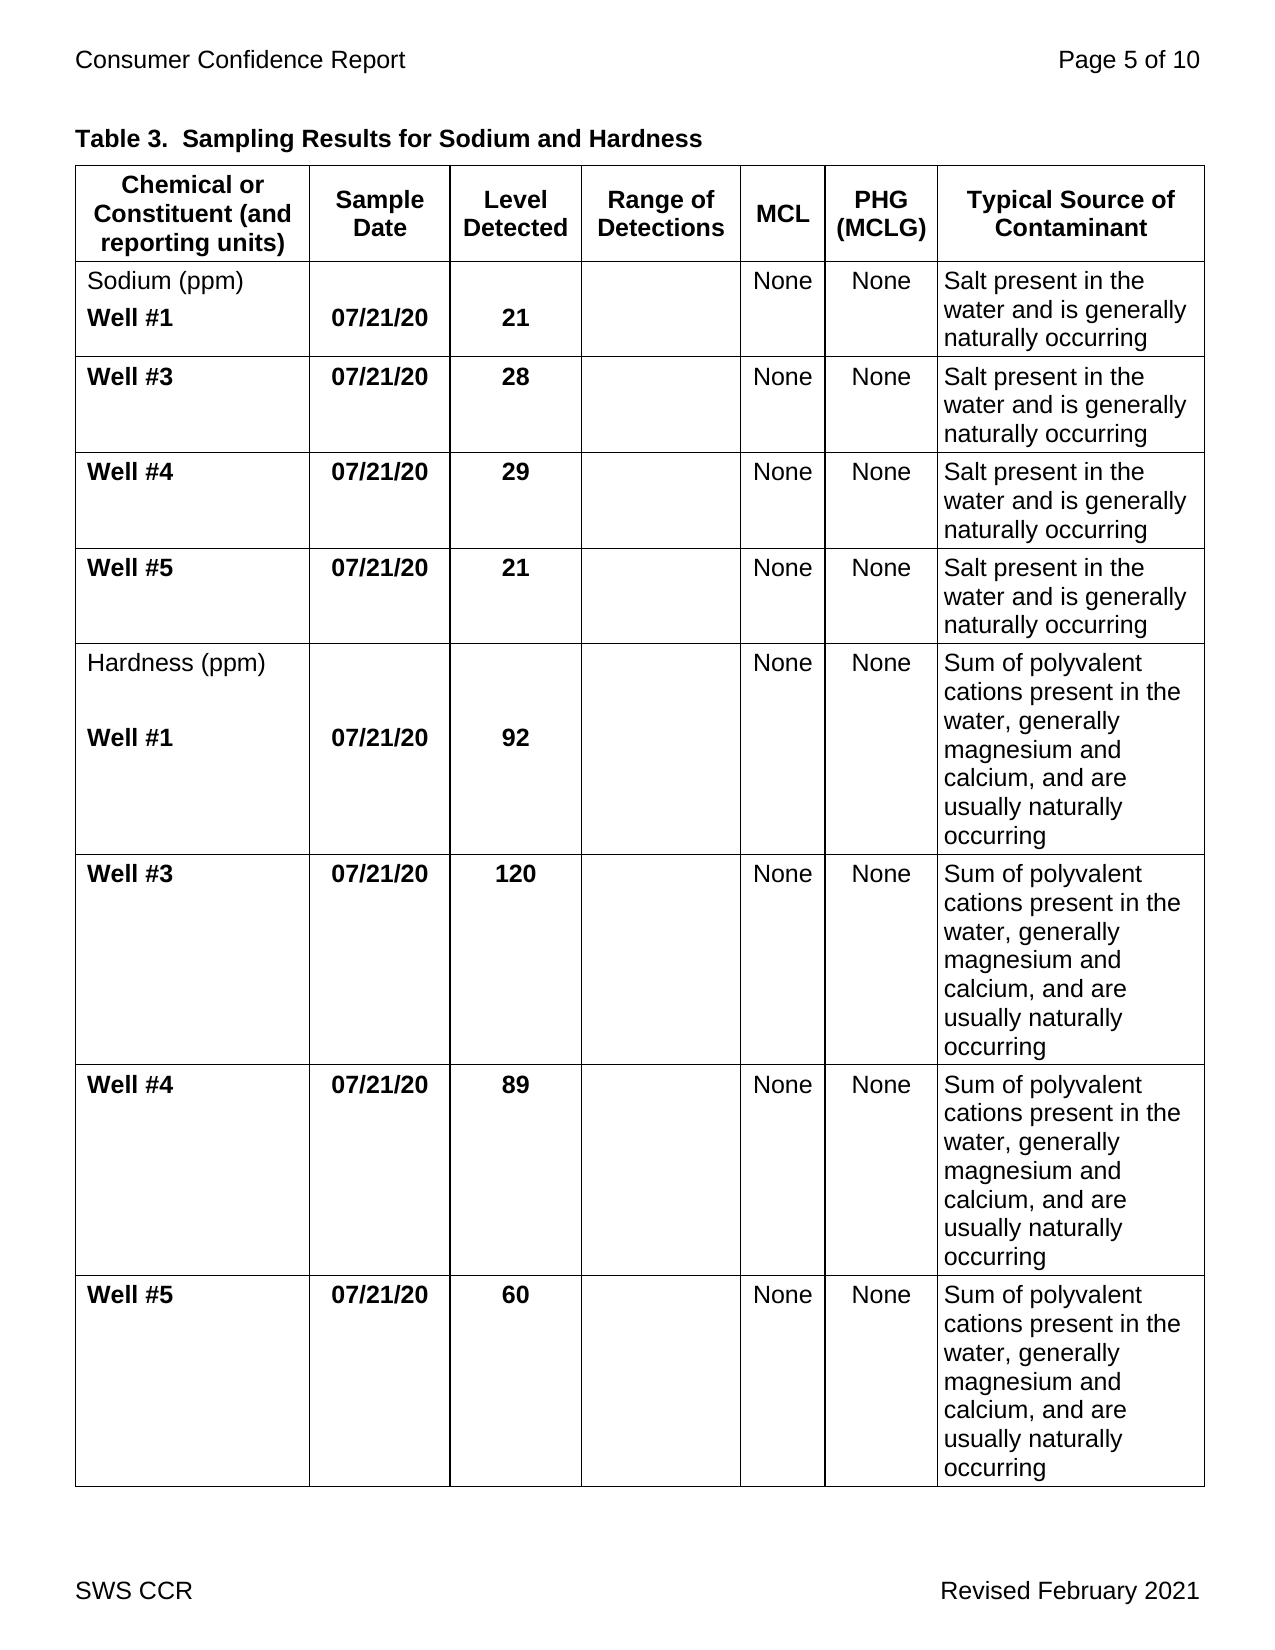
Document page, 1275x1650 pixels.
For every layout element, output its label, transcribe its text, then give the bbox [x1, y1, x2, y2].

table_header PHG (MCLG) [826, 166, 937, 261]
table_cell 07/21/20 [310, 855, 449, 1064]
table_cell None [741, 453, 824, 547]
table_cell None [826, 644, 937, 854]
table_cell 21 [451, 549, 581, 643]
table_cell Well #5 [76, 1276, 309, 1486]
table_cell [582, 357, 740, 452]
table_cell 07/21/20 [310, 262, 449, 356]
table_header Sample Date [310, 166, 449, 261]
table_cell None [826, 357, 937, 452]
table_cell Salt present in the water and is generally naturally occurring [938, 262, 1204, 356]
table_cell Salt present in the water and is generally naturally occurring [938, 357, 1204, 452]
table_cell 60 [451, 1276, 581, 1486]
table_cell [582, 262, 740, 356]
table_cell 21 [451, 262, 581, 356]
table_cell None [741, 1065, 824, 1275]
table_cell None [826, 453, 937, 547]
table_cell 07/21/20 [310, 1065, 449, 1275]
table_cell 07/21/20 [310, 357, 449, 452]
table_cell None [826, 549, 937, 643]
table_cell [582, 453, 740, 547]
table_cell None [826, 1276, 937, 1486]
table_cell [582, 549, 740, 643]
table_cell 07/21/20 [310, 644, 449, 854]
table_cell None [826, 262, 937, 356]
table_cell [582, 855, 740, 1064]
table_cell 120 [451, 855, 581, 1064]
table_cell Salt present in the water and is generally naturally occurring [938, 453, 1204, 547]
table_header MCL [741, 166, 824, 261]
table_cell Sodium (ppm) Well #1 [76, 262, 309, 356]
table_cell 29 [451, 453, 581, 547]
table_cell None [741, 357, 824, 452]
table_cell Sum of polyvalent cations present in the water, generally magnesium and calcium, and are usually naturally occurring [938, 644, 1204, 854]
table_cell 89 [451, 1065, 581, 1275]
table_cell None [741, 644, 824, 854]
table_cell Sum of polyvalent cations present in the water, generally magnesium and calcium, and are usually naturally occurring [938, 1065, 1204, 1275]
table_cell 07/21/20 [310, 453, 449, 547]
table_cell Well #4 [76, 1065, 309, 1275]
table_cell None [741, 262, 824, 356]
table_cell Sum of polyvalent cations present in the water, generally magnesium and calcium, and are usually naturally occurring [938, 855, 1204, 1064]
table_cell Well #4 [76, 453, 309, 547]
table_cell Hardness (ppm) Well #1 [76, 644, 309, 854]
table_header Level Detected [451, 166, 581, 261]
table_cell None [826, 855, 937, 1064]
table_cell 07/21/20 [310, 549, 449, 643]
table_cell Well #3 [76, 855, 309, 1064]
table_cell Sum of polyvalent cations present in the water, generally magnesium and calcium, and are usually naturally occurring [938, 1276, 1204, 1486]
table_cell None [741, 855, 824, 1064]
table_cell [582, 644, 740, 854]
table_cell None [826, 1065, 937, 1275]
table_cell 28 [451, 357, 581, 452]
table_header Chemical or Constituent (and reporting units) [76, 166, 309, 261]
table_cell Well #5 [76, 549, 309, 643]
table_cell 07/21/20 [310, 1276, 449, 1486]
table_cell None [741, 549, 824, 643]
table_cell [582, 1276, 740, 1486]
table_header Range of Detections [582, 166, 740, 261]
table_header Typical Source of Contaminant [938, 166, 1204, 261]
table_cell Well #3 [76, 357, 309, 452]
table_cell [582, 1065, 740, 1275]
table_cell None [741, 1276, 824, 1486]
table_cell Salt present in the water and is generally naturally occurring [938, 549, 1204, 643]
table_cell 92 [451, 644, 581, 854]
